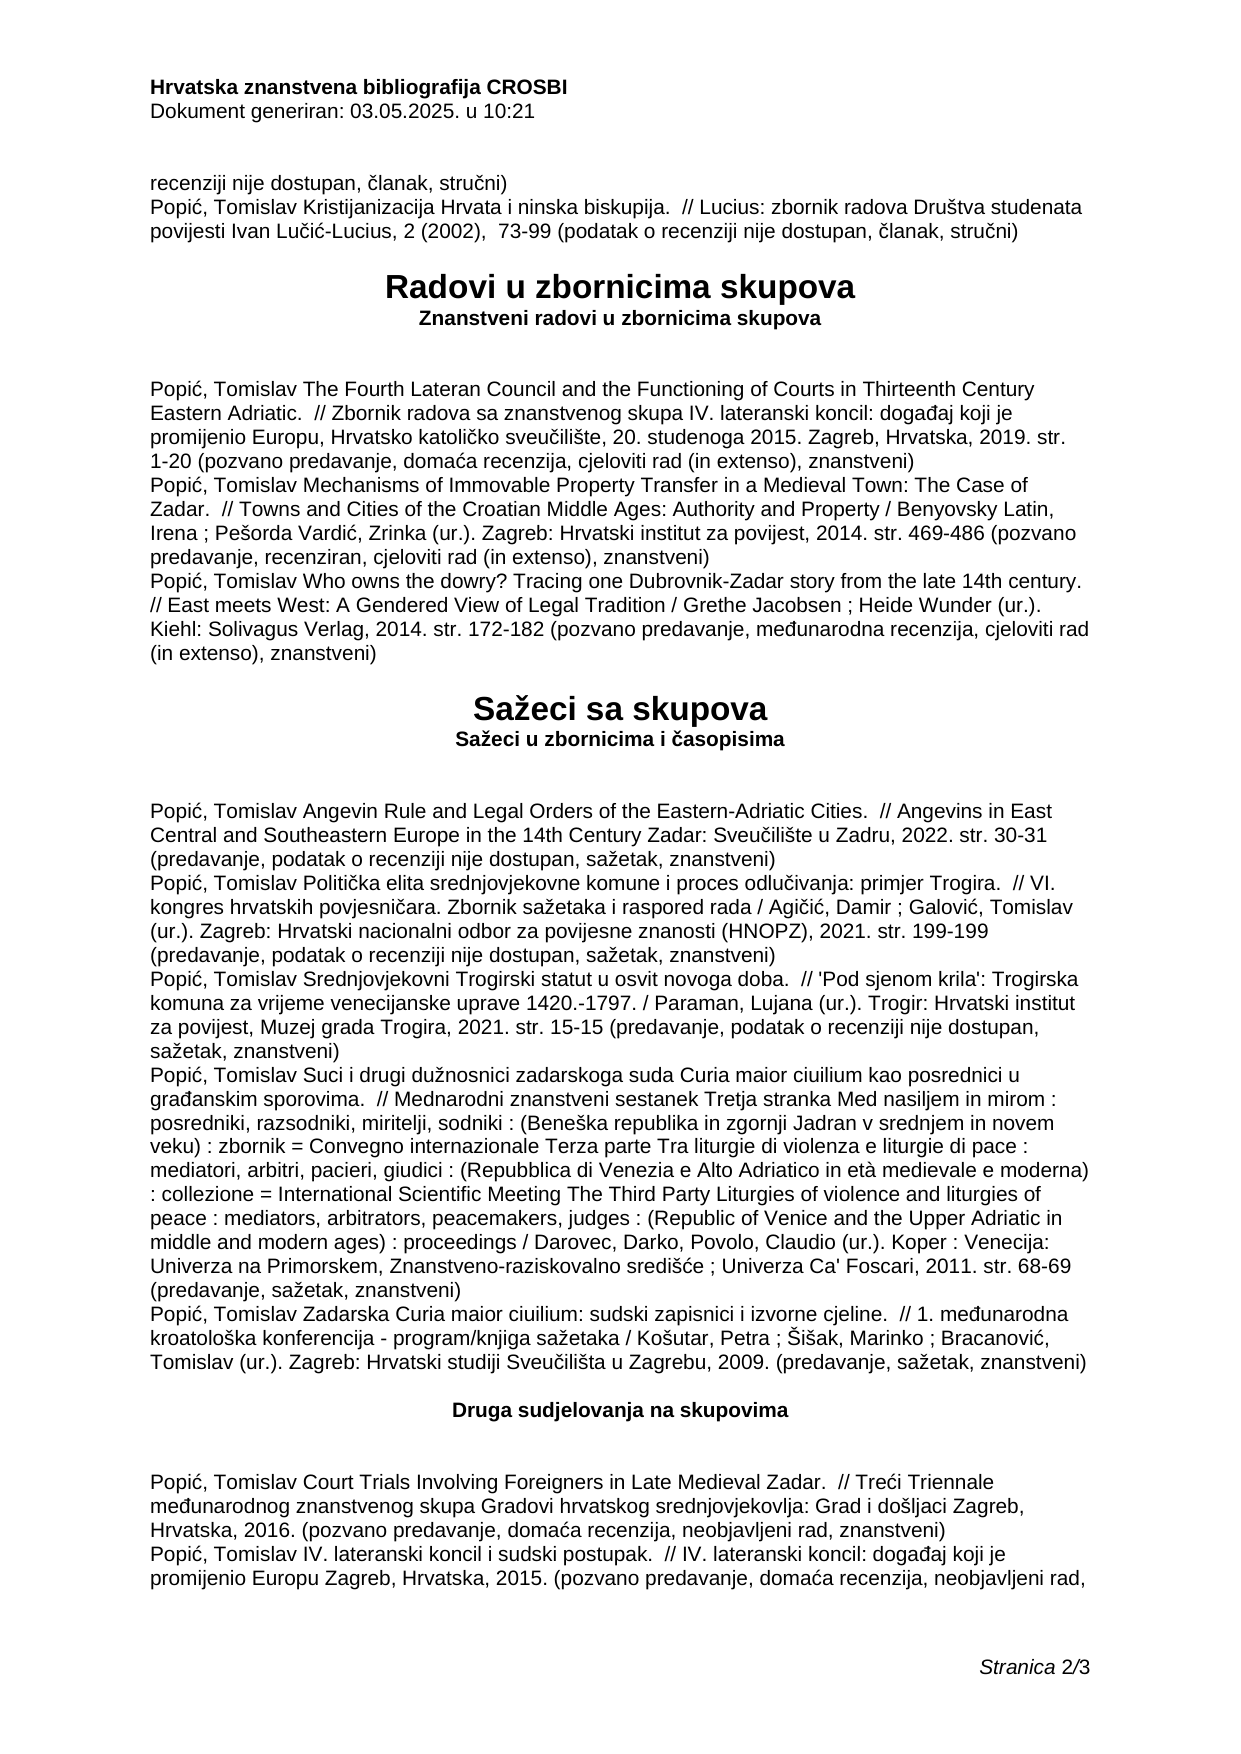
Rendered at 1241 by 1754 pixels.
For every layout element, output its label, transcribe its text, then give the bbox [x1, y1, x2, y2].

text Popić, Tomislav [150, 1062, 1090, 1302]
text Popić, Tomislav [150, 377, 1090, 473]
subtitle Znanstveni radovi u zbornicima skupova [150, 305, 1090, 329]
text Popić, Tomislav [150, 1542, 1090, 1589]
text Popić, Tomislav [150, 1470, 1090, 1542]
text Popić, Tomislav [150, 1302, 1090, 1374]
text Popić, Tomislav [150, 195, 1090, 243]
subtitle Sažeci u zbornicima i časopisima [150, 727, 1090, 751]
text Popić, Tomislav [150, 473, 1090, 569]
text Popić, Tomislav [150, 871, 1090, 967]
text Popić, Tomislav [150, 799, 1090, 871]
text Popić, Tomislav [150, 569, 1090, 665]
subtitle Sažeci sa skupova [150, 689, 1090, 727]
subtitle Radovi u zbornicima skupova [150, 267, 1090, 305]
subtitle Druga sudjelovanja na skupovima [150, 1398, 1090, 1422]
text Popić, Tomislav [150, 967, 1090, 1062]
text Popić, Tomislav [150, 171, 1090, 195]
